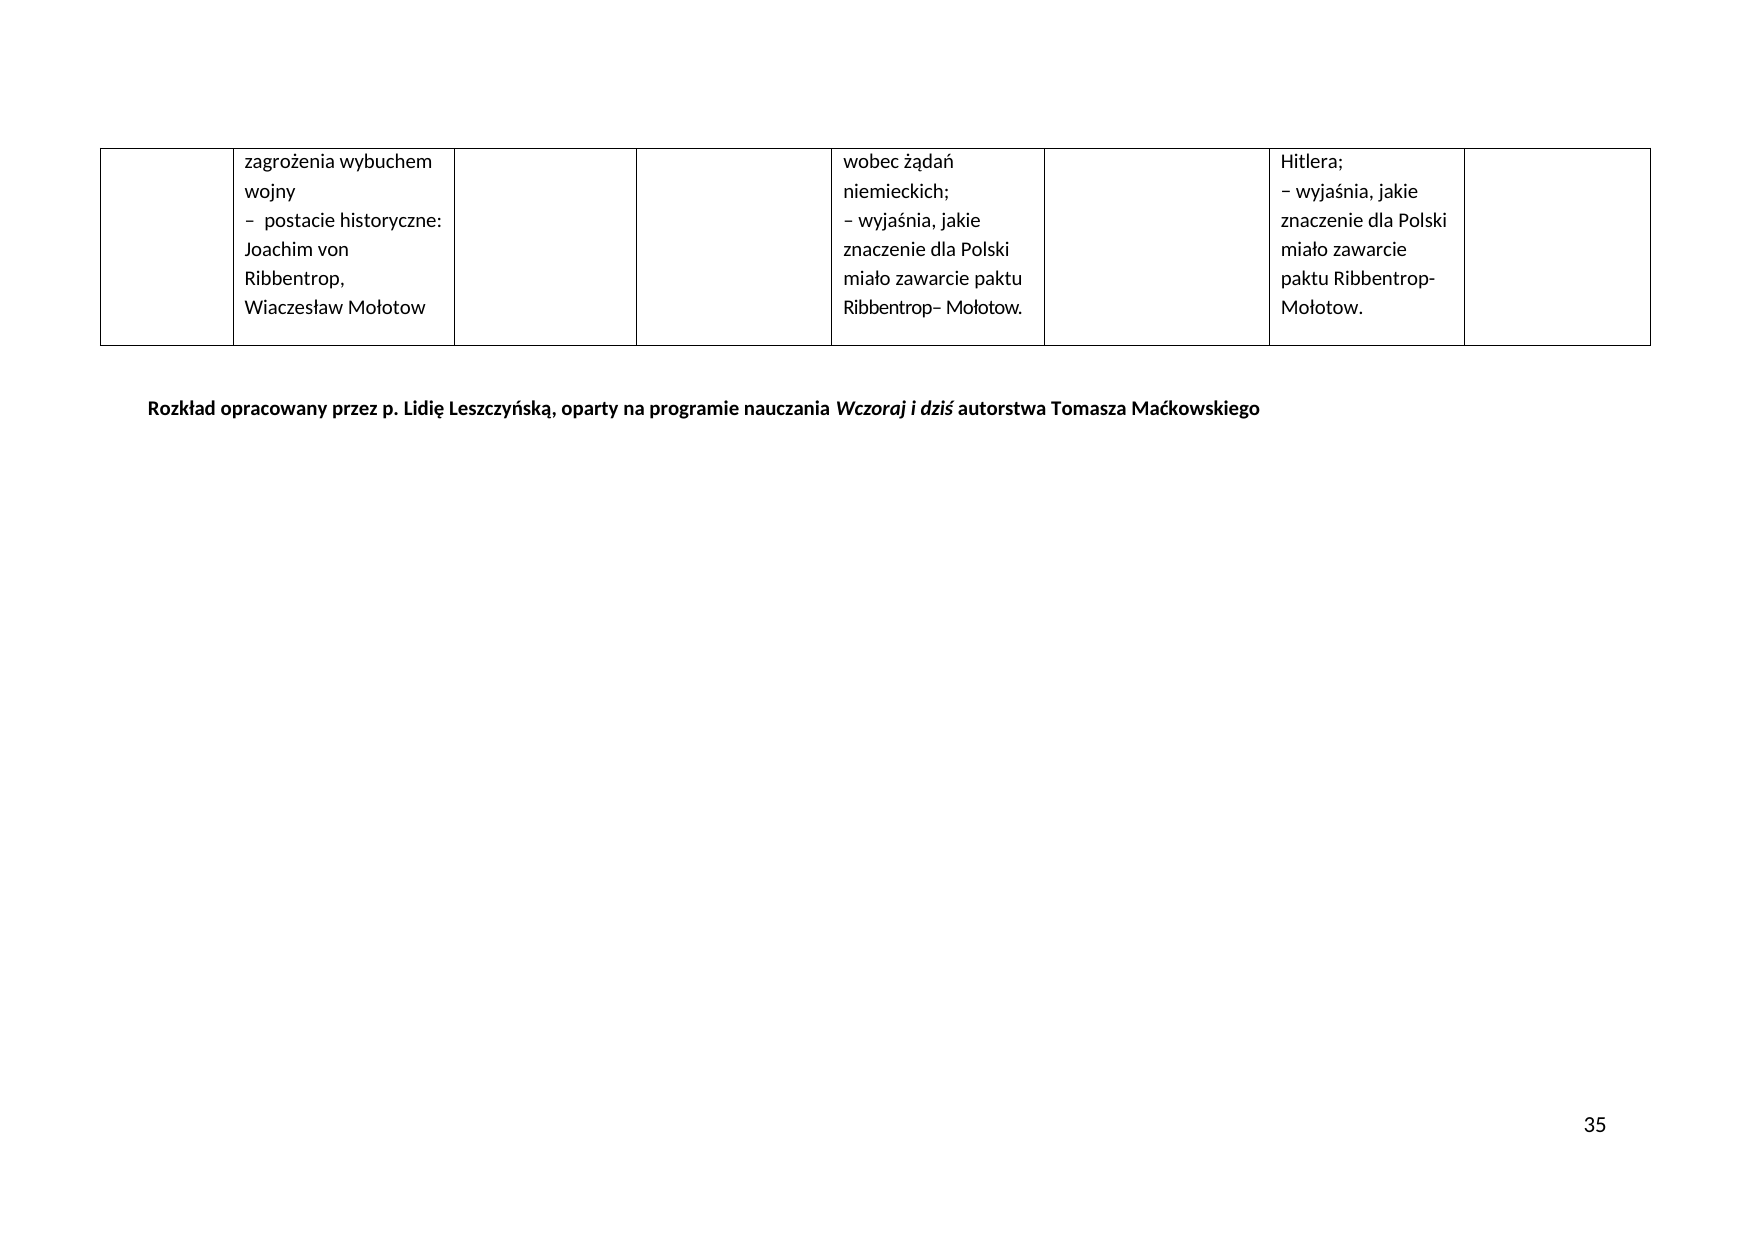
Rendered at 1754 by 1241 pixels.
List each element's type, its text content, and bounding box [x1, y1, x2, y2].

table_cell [832, 149, 1044, 344]
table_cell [455, 149, 636, 344]
text Rozkład opracowany przez p. Lidię Leszczyńską, oparty na programie nauczania Wczoraj i dziś autorstwa Tomasza Maćkowskiego [148, 396, 1606, 421]
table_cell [637, 149, 831, 344]
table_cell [101, 149, 233, 344]
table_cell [234, 149, 454, 344]
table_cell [1045, 149, 1269, 344]
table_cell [1465, 149, 1650, 344]
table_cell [1270, 149, 1464, 344]
